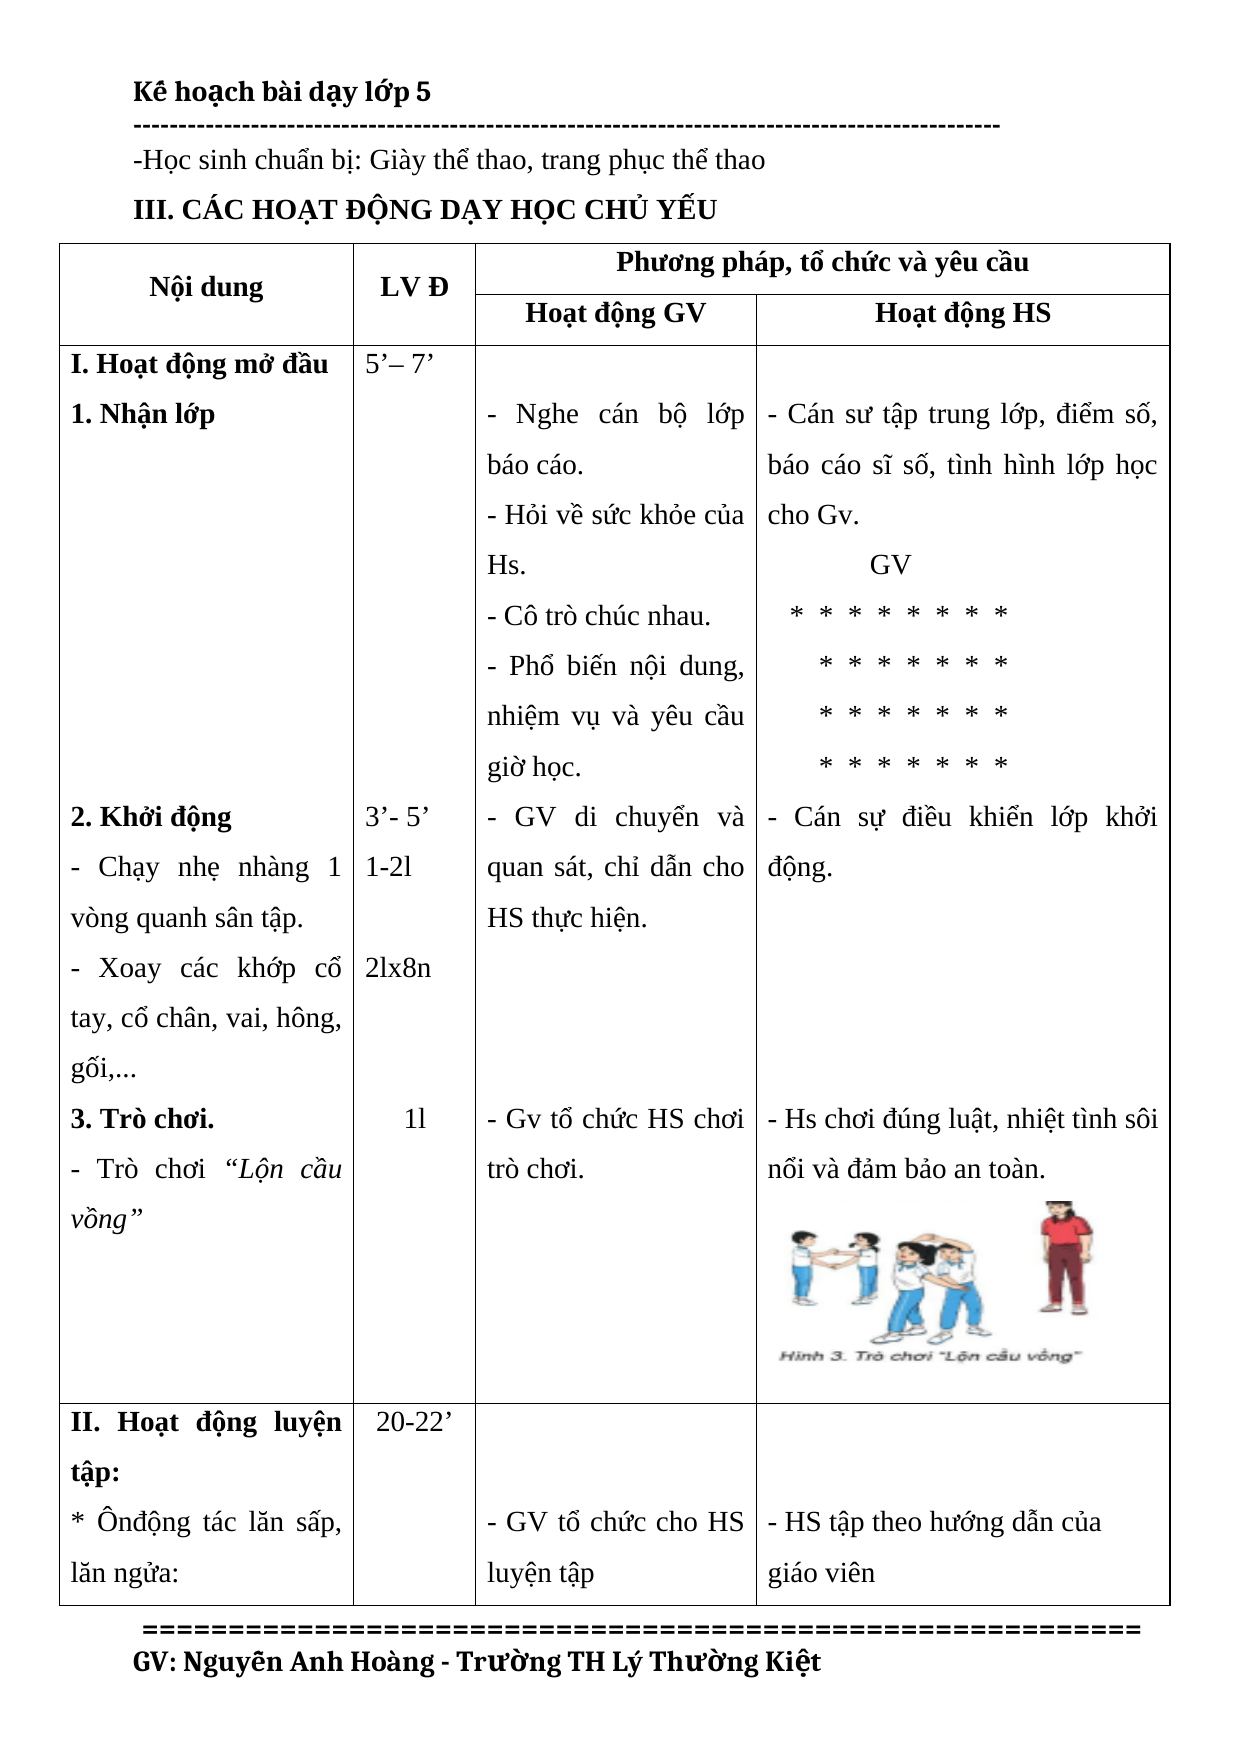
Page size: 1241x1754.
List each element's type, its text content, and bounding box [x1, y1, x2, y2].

table_header Phương pháp, tổ chức và yêu cầu [476, 244, 1169, 294]
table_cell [757, 1404, 1169, 1605]
table_cell - Nghe cán bộ lớp báo cáo. - Hỏi về sức khỏe của Hs. - Cô trò chúc nhau. - Phổ biến nội dung, nhiệm vụ và yêu cầu giờ học. - GV di chuyển và quan sát, chỉ dẫn cho HS thực hiện. - Gv tổ chức HS chơi trò chơi. [476, 346, 756, 1403]
table_cell 5’– 7’ 3’- 5’ 1-2l 2lx8n 1l [354, 346, 475, 1403]
table_header Nội dung [60, 244, 353, 345]
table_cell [354, 1404, 475, 1605]
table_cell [60, 1404, 353, 1605]
table_cell Hoạt động GV [476, 295, 756, 345]
text -Học sinh chuẩn bị: Giày thể thao, trang phục thể thao [133, 142, 1152, 176]
table_cell - Cán sư tập trung lớp, điểm số, báo cáo sĩ số, tình hình lớp học cho Gv. GV * * * * * * * * * * * * * * * * * * * * * * * * * * * * * - Cán sự điều khiển lớp khởi động. - Hs chơi đúng luật, nhiệt tình sôi nổi và đảm bảo an toàn. [757, 346, 1169, 1403]
table_header LV Đ [354, 244, 475, 345]
text III. CÁC HOẠT ĐỘNG DẠY HỌC CHỦ YẾU [133, 192, 1152, 226]
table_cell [476, 1404, 756, 1605]
table_cell Hoạt động HS [757, 295, 1169, 345]
picture [767, 1201, 1104, 1372]
table_cell I. Hoạt động mở đầu 1. Nhận lớp 2. Khởi động - Chạy nhẹ nhàng 1 vòng quanh sân tập. - Xoay các khớp cổ tay, cổ chân, vai, hông, gối,... 3. Trò chơi. - Trò chơi “Lộn cầu vồng” [60, 346, 353, 1403]
